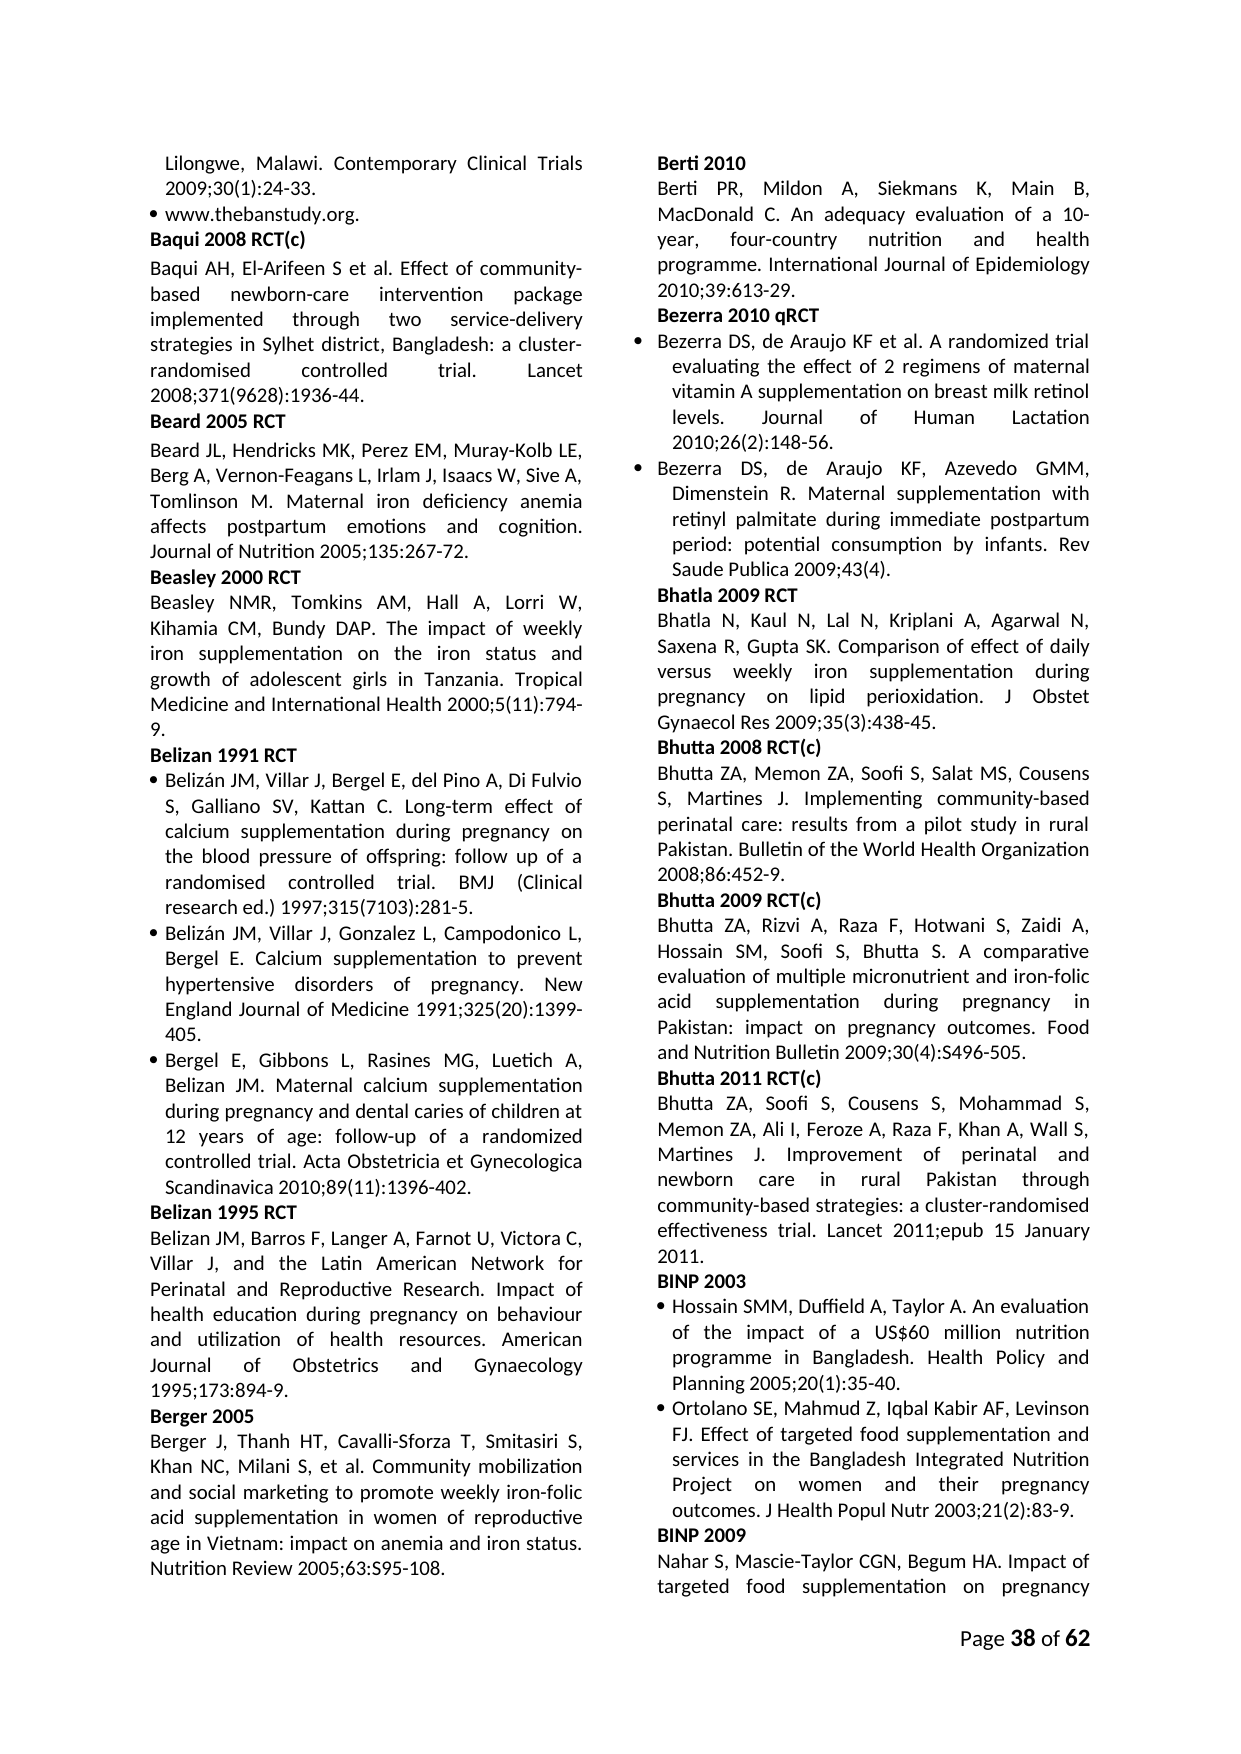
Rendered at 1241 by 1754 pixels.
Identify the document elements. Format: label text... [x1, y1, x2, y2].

subtitle Baqui 2008 RCT(c) [150, 226, 583, 252]
list Hossain SMM, Duffield A, Taylor A. An evaluation of the impact of a US$60 million nutrition programme in Bangladesh. Health Policy and Planning 2005;20(1):35-40. [657, 1294, 1090, 1395]
subtitle Belizan 1991 RCT [150, 742, 583, 767]
subtitle BINP 2003 [657, 1268, 1090, 1294]
text Baqui AH, El-Arifeen S et al. Effect of community-based newborn-care intervention package implemented through two service-delivery strategies in Sylhet district, Bangladesh: a cluster-randomised controlled trial. Lancet 2008;371(9628):1936-44. [150, 255, 583, 408]
text Bhutta ZA, Rizvi A, Raza F, Hotwani S, Zaidi A, Hossain SM, Soofi S, Bhutta S. A comparative evaluation of multiple micronutrient and iron-folic acid supplementation during pregnancy in Pakistan: impact on pregnancy outcomes. Food and Nutrition Bulletin 2009;30(4):S496-505. [657, 912, 1090, 1065]
list Bezerra DS, de Araujo KF et al. A randomized trial evaluating the effect of 2 regimens of maternal vitamin A supplementation on breast milk retinol levels. Journal of Human Lactation 2010;26(2):148-56. [634, 328, 1090, 455]
text Bhutta ZA, Memon ZA, Soofi S, Salat MS, Cousens S, Martines J. Implementing community-based perinatal care: results from a pilot study in rural Pakistan. Bulletin of the World Health Organization 2008;86:452-9. [657, 760, 1090, 887]
list Ortolano SE, Mahmud Z, Iqbal Kabir AF, Levinson FJ. Effect of targeted food supplementation and services in the Bangladesh Integrated Nutrition Project on women and their pregnancy outcomes. J Health Popul Nutr 2003;21(2):83-9. [657, 1395, 1090, 1522]
subtitle Bezerra 2010 qRCT [657, 302, 1090, 328]
subtitle Berti 2010 [657, 150, 1090, 175]
text Bhutta ZA, Soofi S, Cousens S, Mohammad S, Memon ZA, Ali I, Feroze A, Raza F, Khan A, Wall S, Martines J. Improvement of perinatal and newborn care in rural Pakistan through community-based strategies: a cluster-randomised effectiveness trial. Lancet 2011;epub 15 January 2011. [657, 1090, 1090, 1268]
list Belizán JM, Villar J, Bergel E, del Pino A, Di Fulvio S, Galliano SV, Kattan C. Long-term effect of calcium supplementation during pregnancy on the blood pressure of offspring: follow up of a randomised controlled trial. BMJ (Clinical research ed.) 1997;315(7103):281-5. [150, 767, 583, 920]
subtitle BINP 2009 [657, 1522, 1090, 1548]
text Berti PR, Mildon A, Siekmans K, Main B, MacDonald C. An adequacy evaluation of a 10-year, four-country nutrition and health programme. International Journal of Epidemiology 2010;39:613-29. [657, 175, 1090, 302]
subtitle Beasley 2000 RCT [150, 564, 583, 589]
text Beasley NMR, Tomkins AM, Hall A, Lorri W, Kihamia CM, Bundy DAP. The impact of weekly iron supplementation on the iron status and growth of adolescent girls in Tanzania. Tropical Medicine and International Health 2000;5(11):794-9. [150, 589, 583, 742]
subtitle Bhutta 2011 RCT(c) [657, 1065, 1090, 1090]
list Bergel E, Gibbons L, Rasines MG, Luetich A, Belizan JM. Maternal calcium supplementation during pregnancy and dental caries of children at 12 years of age: follow-up of a randomized controlled trial. Acta Obstetricia et Gynecologica Scandinavica 2010;89(11):1396-402. [150, 1047, 583, 1199]
text Bhatla N, Kaul N, Lal N, Kriplani A, Agarwal N, Saxena R, Gupta SK. Comparison of effect of daily versus weekly iron supplementation during pregnancy on lipid perioxidation. J Obstet Gynaecol Res 2009;35(3):438-45. [657, 607, 1090, 734]
text Beard JL, Hendricks MK, Perez EM, Muray-Kolb LE, Berg A, Vernon-Feagans L, Irlam J, Isaacs W, Sive A, Tomlinson M. Maternal iron deficiency anemia affects postpartum emotions and cognition. Journal of Nutrition 2005;135:267-72. [150, 437, 583, 564]
list Bezerra DS, de Araujo KF, Azevedo GMM, Dimenstein R. Maternal supplementation with retinyl palmitate during immediate postpartum period: potential consumption by infants. Rev Saude Publica 2009;43(4). [634, 455, 1090, 582]
subtitle Belizan 1995 RCT [150, 1199, 583, 1225]
list www.thebanstudy.org. [150, 201, 583, 226]
subtitle Berger 2005 [150, 1403, 583, 1428]
list Belizán JM, Villar J, Gonzalez L, Campodonico L, Bergel E. Calcium supplementation to prevent hypertensive disorders of pregnancy. New England Journal of Medicine 1991;325(20):1399-405. [150, 920, 583, 1047]
text Berger J, Thanh HT, Cavalli-Sforza T, Smitasiri S, Khan NC, Milani S, et al. Community mobilization and social marketing to promote weekly iron-folic acid supplementation in women of reproductive age in Vietnam: impact on anemia and iron status. Nutrition Review 2005;63:S95-108. [150, 1428, 583, 1581]
text Belizan JM, Barros F, Langer A, Farnot U, Victora C, Villar J, and the Latin American Network for Perinatal and Reproductive Research. Impact of health education during pregnancy on behaviour and utilization of health resources. American Journal of Obstetrics and Gynaecology 1995;173:894-9. [150, 1225, 583, 1403]
subtitle Beard 2005 RCT [150, 408, 583, 433]
subtitle Bhutta 2008 RCT(c) [657, 734, 1090, 760]
subtitle Bhatla 2009 RCT [657, 582, 1090, 607]
subtitle Bhutta 2009 RCT(c) [657, 887, 1090, 912]
